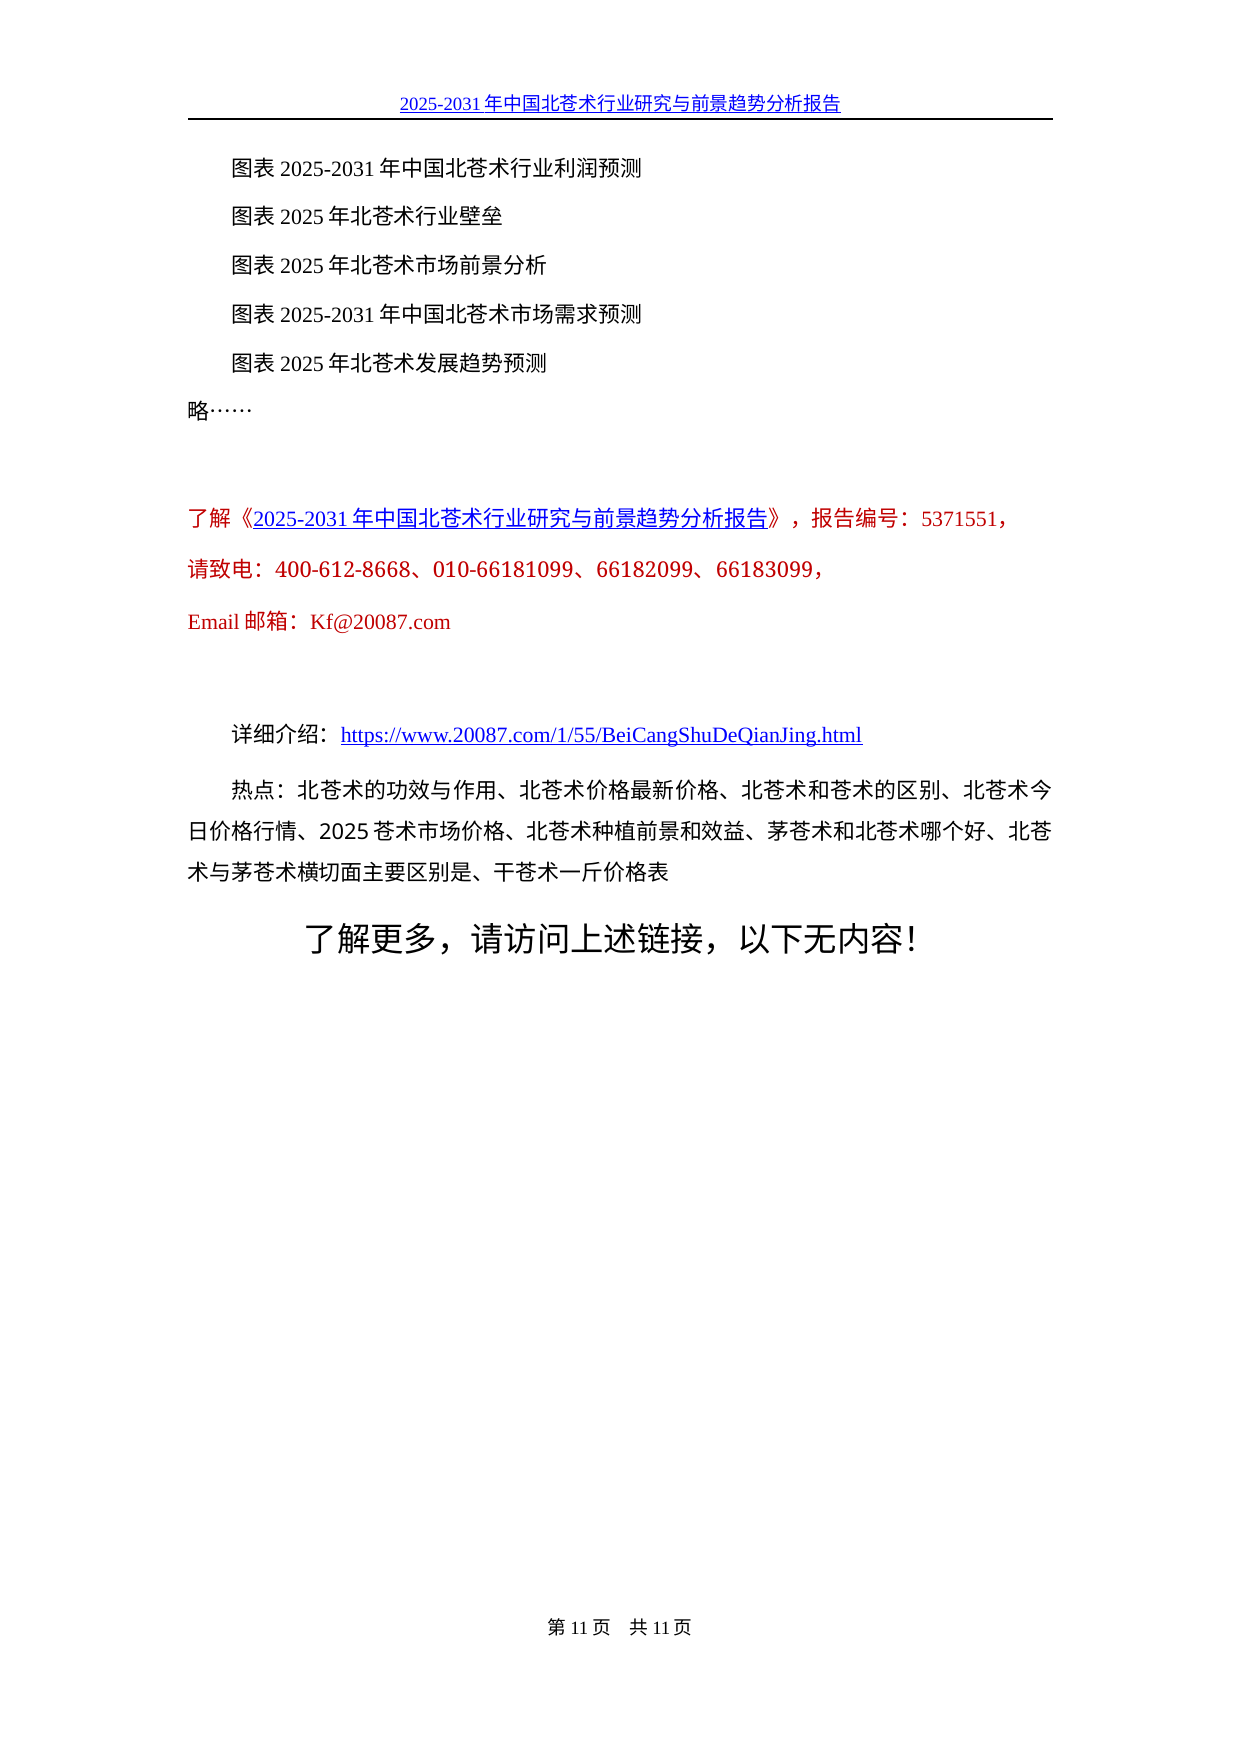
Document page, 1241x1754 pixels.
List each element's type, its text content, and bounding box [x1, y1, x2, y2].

text 请致电：400-612-8668、010-66181099、66182099、66183099， [187, 552, 1053, 584]
text Email邮箱：Kf@20087.com [187, 603, 1053, 636]
title 了解更多，请访问上述链接，以下无内容！ [187, 904, 1053, 969]
text 详细介绍：https://www.20087.com/1/55/BeiCangShuDeQianJing.html [187, 716, 1053, 749]
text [187, 150, 1053, 426]
text 热点：北苍术的功效与作用、北苍术价格最新价格、北苍术和苍术的区别、北苍术今日价格行情、2025苍术市场价格、北苍术种植前景和效益、茅苍术和北苍术哪个好、北苍术与茅苍术横切面主要区别是、干苍术一斤价格表 [187, 773, 1053, 887]
text 了解《2025-2031年中国北苍术行业研究与前景趋势分析报告》，报告编号：5371551， [187, 500, 1053, 533]
